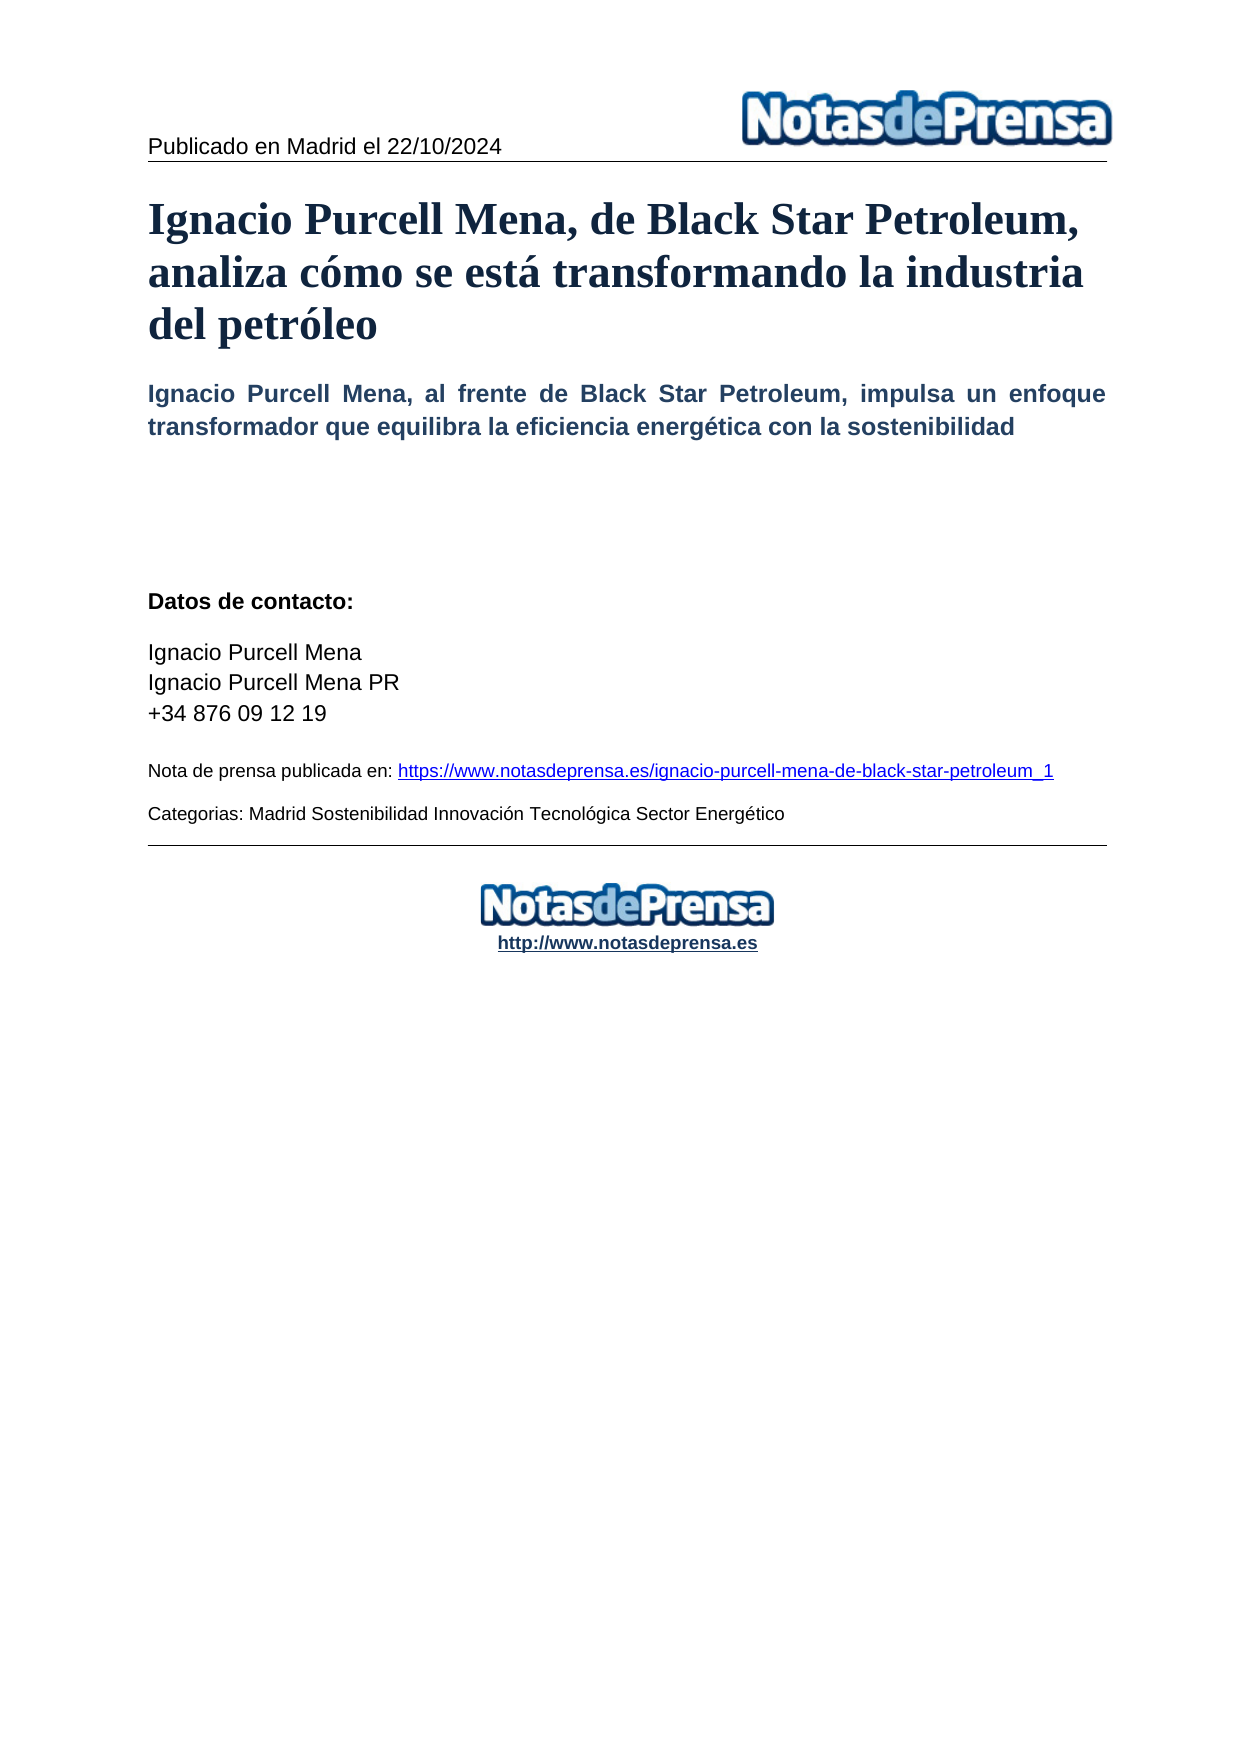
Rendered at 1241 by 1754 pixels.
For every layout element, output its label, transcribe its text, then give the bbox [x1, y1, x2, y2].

text Datos de contacto: [148, 588, 1107, 614]
text Ignacio Purcell Mena PR [148, 669, 1063, 696]
subtitle Ignacio Purcell Mena, al frente de Black Star Petroleum, impulsa un enfoque transformador que equilibra la eficiencia energética con la sostenibilidad [148, 379, 1107, 441]
picture [742, 90, 1113, 148]
subtitle Ignacio Purcell Mena, de Black Star Petroleum, analiza cómo se está transformando la industria del petróleo [148, 192, 1107, 350]
text Nota de prensa publicada en: https://www.notasdeprensa.es/ignacio-purcell-mena-de-black-star-petroleum_1 [148, 760, 1107, 782]
text +34 876 09 12 19 [148, 699, 1063, 726]
text Categorias: Madrid Sostenibilidad Innovación Tecnológica Sector Energético [148, 802, 1107, 824]
text Ignacio Purcell Mena [148, 639, 1063, 666]
picture [480, 882, 775, 928]
text http://www.notasdeprensa.es [148, 932, 1107, 953]
text Publicado en Madrid el 22/10/2024 [148, 133, 1107, 161]
